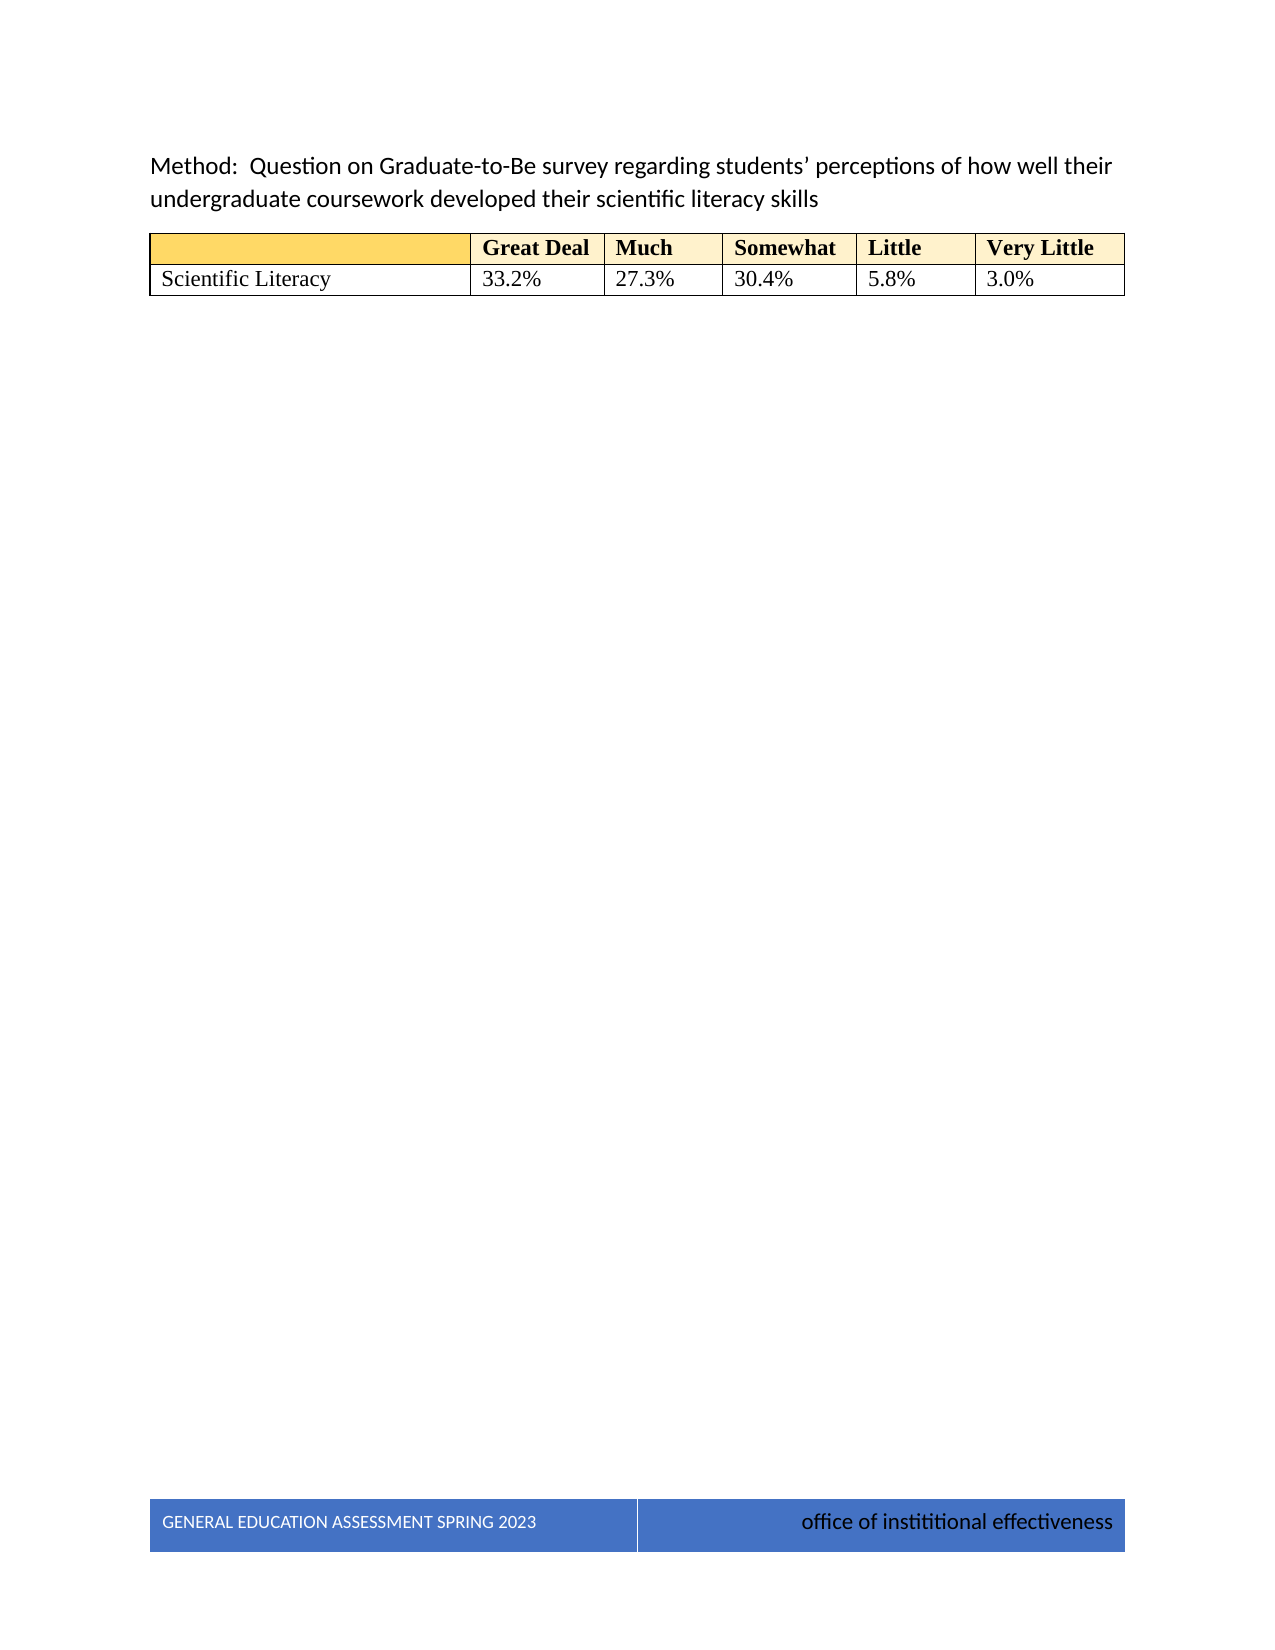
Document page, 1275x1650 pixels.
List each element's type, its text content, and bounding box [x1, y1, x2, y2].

table_header Very Little [976, 234, 1124, 264]
table_cell 3.0% [976, 265, 1124, 295]
table_cell 27.3% [605, 265, 722, 295]
table_header Great Deal [471, 234, 604, 264]
table_header [151, 234, 470, 264]
table_cell 5.8% [857, 265, 975, 295]
text Method: Question on Graduate-to-Be survey regarding students’ perceptions of how well their undergraduate coursework developed their scientific literacy skills [150, 150, 1125, 213]
table_cell 33.2% [471, 265, 604, 295]
table_header Little [857, 234, 975, 264]
table_header Somewhat [723, 234, 856, 264]
table_cell 30.4% [723, 265, 856, 295]
table_header Much [605, 234, 722, 264]
table_cell Scientific Literacy [151, 265, 470, 295]
